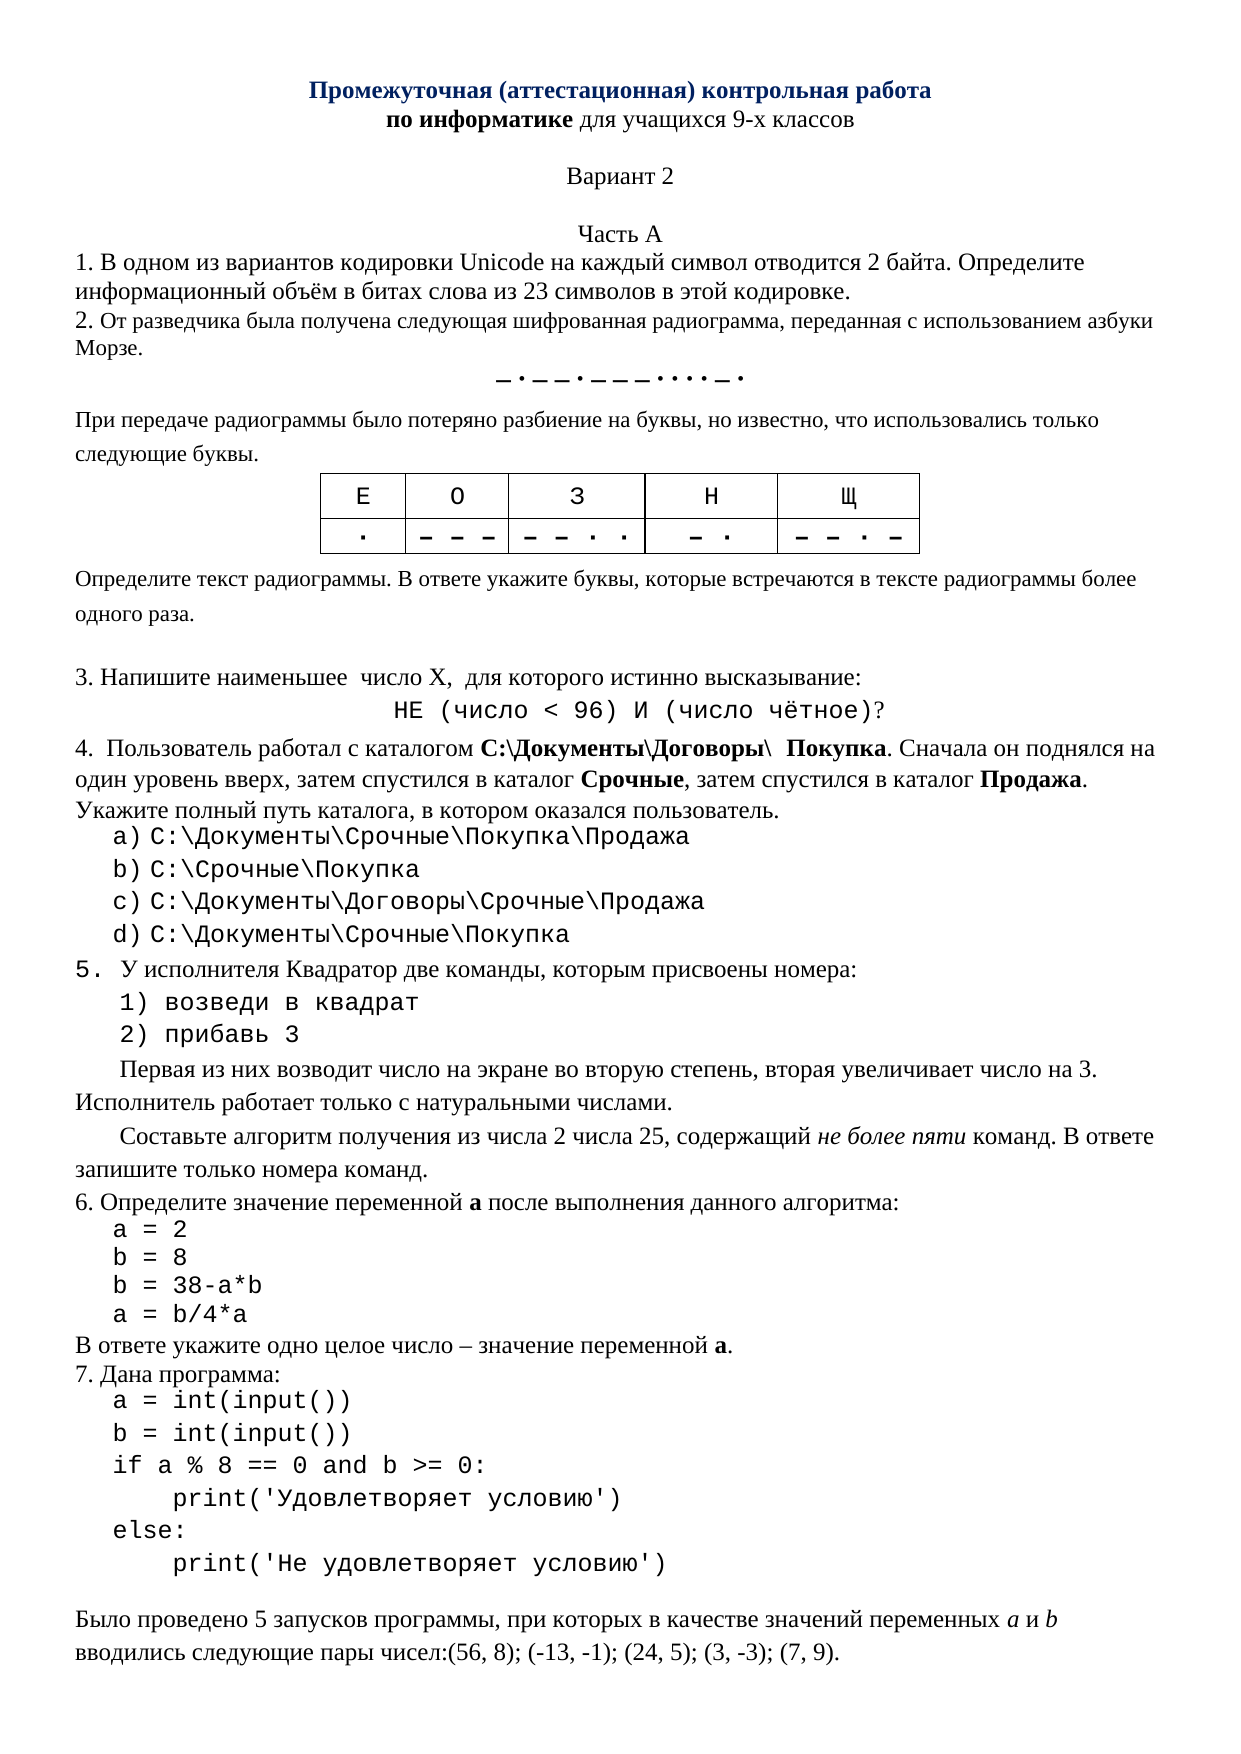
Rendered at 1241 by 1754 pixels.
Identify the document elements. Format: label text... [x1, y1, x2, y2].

list b = 8 [112, 1244, 1165, 1273]
list Пользователь работал с каталогом C:\Документы\Договоры\ Покупка. Сначала он поднялся на один уровень вверх, затем спустился в каталог Срочные, затем спустился в каталог Продажа. Укажите полный путь каталога, в котором оказался пользователь. [75, 730, 1157, 824]
list прибавь 3 [75, 1022, 1165, 1050]
list От разведчика была получена следующая шифрованная радиограмма, переданная с использованием азбуки Морзе. [75, 305, 1165, 360]
list print('Удовлетворяет условию') [112, 1486, 1165, 1514]
table_header Е [321, 474, 405, 518]
table_cell – – – [406, 519, 508, 553]
list Первая из них возводит число на экране во вторую степень, вторая увеличивает число на 3. Исполнитель работает только с натуральными числами. [75, 1054, 1165, 1116]
text При передаче радиограммы было потеряно разбиение на буквы, но известно, что использовались только следующие буквы. [75, 398, 1165, 467]
text Часть А [75, 219, 1165, 247]
list print('Не удовлетворяет условию') [112, 1551, 1165, 1579]
text В ответе укажите одно целое число – значение переменной а. [75, 1330, 1165, 1359]
table_header З [509, 474, 644, 518]
list Дана программа: [75, 1359, 1165, 1388]
table_header Н [646, 474, 777, 518]
text Промежуточная (аттестационная) контрольная работа [75, 75, 1165, 104]
list else: [112, 1518, 1165, 1546]
list В одном из вариантов кодировки Unicode на каждый символ отводится 2 байта. Определите информационный объём в битах слова из 23 символов в этой кодировке. [75, 247, 1165, 305]
list C:\Документы\Срочные\Покупка\Продажа [112, 824, 1165, 852]
text по информатике для учащихся 9-х классов [75, 104, 1165, 132]
list C:\Срочные\Покупка [112, 856, 1165, 885]
list НЕ (число < 96) И (число чётное)? [112, 695, 1165, 726]
table_header Щ [778, 474, 919, 518]
list У исполнителя Квадратор две команды, которым присвоены номера: [75, 954, 1165, 985]
list C:\Документы\Срочные\Покупка [112, 921, 1165, 950]
list Определите значение переменной а после выполнения данного алгоритма: [75, 1187, 1165, 1216]
table_cell – ∙ [646, 519, 777, 553]
table_header О [406, 474, 508, 518]
list C:\Документы\Договоры\Срочные\Продажа [112, 889, 1165, 917]
list a = b/4*a [112, 1301, 1165, 1329]
table_cell – – ∙ – [778, 519, 919, 553]
table_cell – – ∙ ∙ [509, 519, 644, 553]
list b = int(input()) [112, 1421, 1165, 1449]
list if a % 8 == 0 and b >= 0: [112, 1453, 1165, 1481]
table_cell ∙ [321, 519, 405, 553]
list возведи в квадрат [75, 989, 1165, 1018]
text Было проведено 5 запусков программы, при которых в качестве значений переменных a и b вводились следующие пары чисел:(56, 8); (-13, -1); (24, 5); (3, -3); (7, 9). [75, 1604, 1165, 1666]
list a = 2 [112, 1216, 1165, 1244]
text Определите текст радиограммы. В ответе укажите буквы, которые встречаются в тексте радиограммы более одного раза. [75, 557, 1165, 626]
list Напишите наименьшее число X, для которого истинно высказывание: [75, 662, 1165, 691]
list a = int(input()) [112, 1388, 1165, 1416]
text – ∙ – – ∙ – – – ∙ ∙ ∙ ∙ – ∙ [75, 361, 1165, 395]
text Составьте алгоритм получения из числа 2 числа 25, содержащий не более пяти команд. В ответе запишите только номера команд. [75, 1121, 1165, 1183]
text Вариант 2 [75, 161, 1165, 190]
list b = 38-a*b [112, 1273, 1165, 1301]
